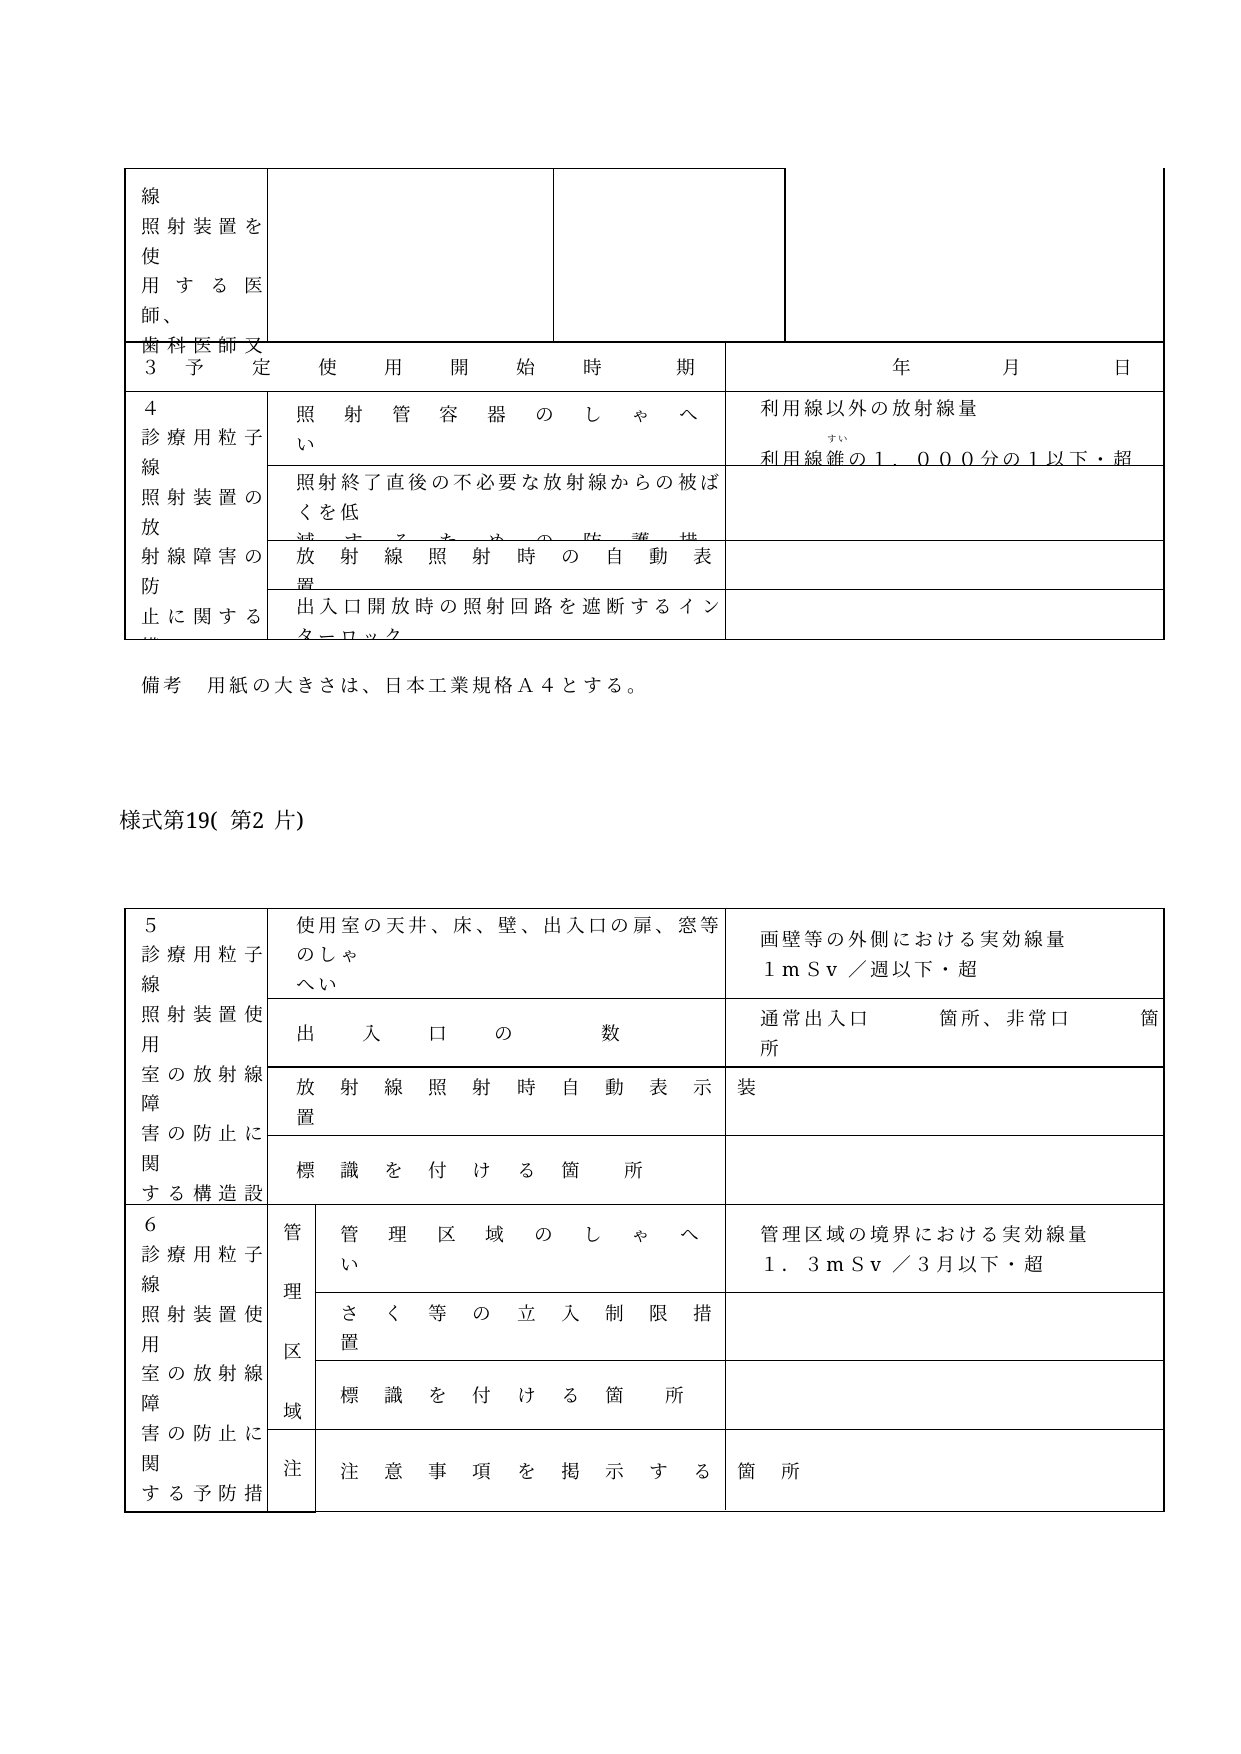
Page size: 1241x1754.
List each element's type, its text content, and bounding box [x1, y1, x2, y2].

table_cell 照射終了直後の不必要な放射線からの被ばくを低 減するための防護措置 [268, 466, 725, 540]
table_cell [786, 168, 1163, 341]
table_cell [726, 590, 1163, 639]
table_cell [726, 1293, 1163, 1360]
table_cell ４ 診療用粒子線 照射装置の放 射線障害の防 止に関する構 造設備の概要 [126, 392, 267, 639]
table_cell [268, 169, 553, 341]
table_cell ３ 予定使用開始時期 [126, 343, 725, 391]
table_header 使用室の天井、床、壁、出入口の扉、窓等のしゃ へい [268, 909, 725, 998]
table_cell 照射管容器のしゃへい [268, 392, 725, 465]
table_cell [726, 541, 1163, 589]
table_cell 注 意 事 項 の 掲 示 等 [268, 1430, 315, 1511]
table_header 画壁等の外側における実効線量 １mＳv／週以下・超 [726, 909, 1163, 998]
table_cell 管理区域の境界における実効線量 １.３mＳv／３月以下・超 [726, 1205, 1163, 1292]
table_cell [726, 1136, 1163, 1203]
table_cell [726, 1361, 1163, 1429]
table_cell [554, 169, 784, 341]
table_cell 注意事項を掲示する箇所 [316, 1430, 725, 1511]
table_cell 年 月 日 [726, 343, 1163, 391]
table_cell さく等の立入制限措置 [316, 1293, 725, 1360]
table_cell 放射線照射時自動表示装置 [268, 1068, 725, 1135]
table_cell 標識を付ける箇所 [316, 1361, 725, 1429]
table_cell 管 理 区 域 [268, 1205, 315, 1429]
table_cell [725, 1430, 1163, 1511]
table_cell 通常出入口 箇所、非常口 箇所 [726, 999, 1163, 1066]
table_cell 管理区域のしゃへい [316, 1205, 725, 1292]
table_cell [126, 169, 267, 341]
table_cell ６ 診療用粒子線 照射装置使用 室の放射線障 害の防止に関 する予防措置 の概要 [126, 1205, 267, 1511]
text 備考 用紙の大きさは、日本工業規格Ａ４とする。 [119, 670, 1157, 699]
table_cell 出入口の数 [268, 999, 725, 1066]
table_cell [726, 1068, 1163, 1135]
table_cell 利用線以外の放射線量 利用線の１，０００分の１以下・超 [726, 392, 1163, 465]
table_cell 放射線照射時の自動表示装置 [268, 541, 725, 589]
text 様式第19(第2片) [119, 789, 1157, 848]
table_cell [726, 466, 1163, 540]
table_cell 出入口開放時の照射回路を遮断するインターロック [268, 590, 725, 639]
table_cell 標識を付ける箇所 [268, 1136, 725, 1203]
table_header ５ 診療用粒子線 照射装置使用 室の放射線障 害の防止に関 する構造設備 の概要 [126, 909, 267, 1203]
